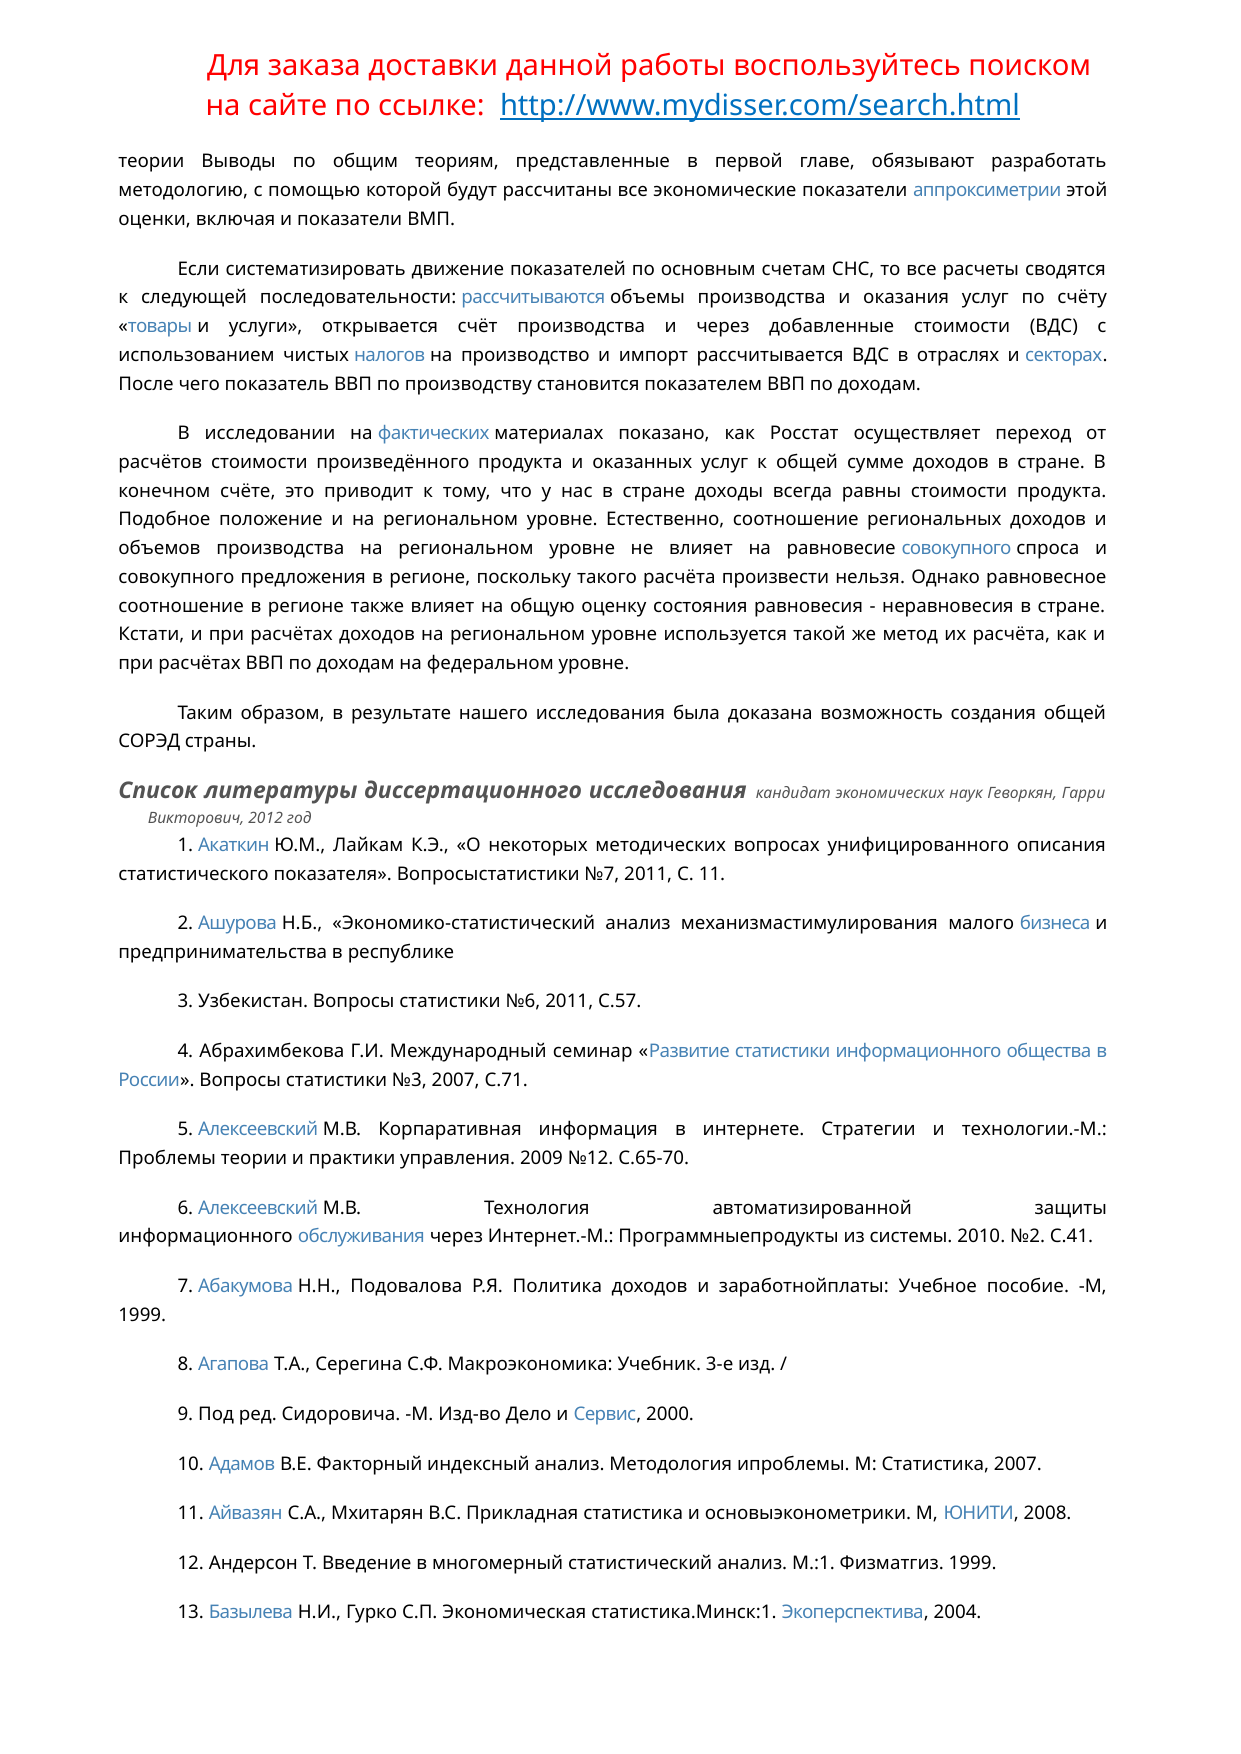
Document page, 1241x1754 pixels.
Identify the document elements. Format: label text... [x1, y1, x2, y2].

subtitle Список литературы диссертационного исследования кандидат экономических наук Геворкян, Гарри Викторович, 2012 год [118, 774, 1107, 828]
